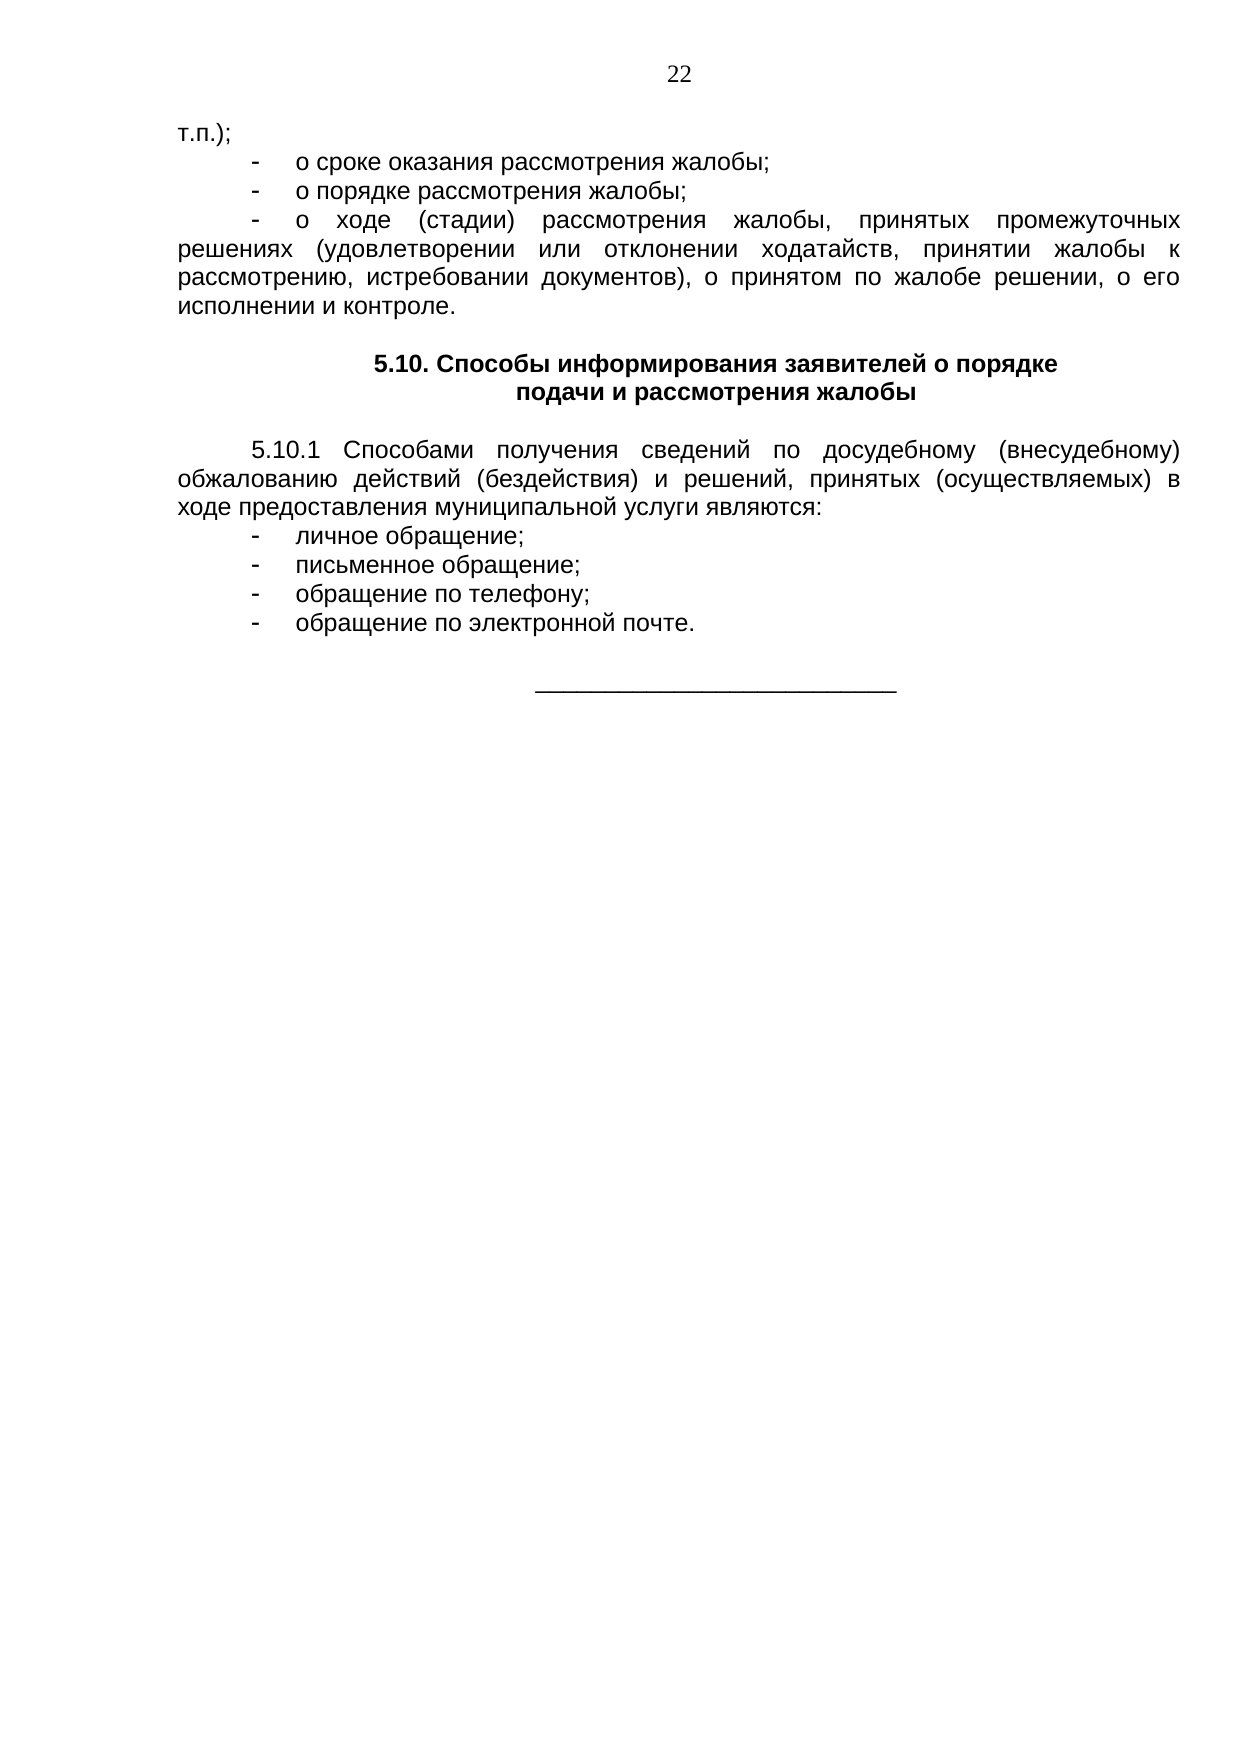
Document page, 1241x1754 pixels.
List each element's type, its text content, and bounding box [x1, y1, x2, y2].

text __________________________ [177, 665, 1181, 694]
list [177, 118, 1181, 147]
list о порядке рассмотрения жалобы; [177, 176, 1181, 205]
list личное обращение; [177, 521, 1181, 550]
text подачи и рассмотрения жалобы [177, 377, 1181, 406]
list обращение по электронной почте. [177, 608, 1181, 636]
list о ходе (стадии) рассмотрения жалобы, принятых промежуточных решениях (удовлетворении или отклонении ходатайств, принятии жалобы к рассмотрению, истребовании документов), о принятом по жалобе решении, о его исполнении и контроле. [177, 205, 1181, 320]
text 5.10. Способы информирования заявителей о порядке [177, 348, 1181, 377]
list о сроке оказания рассмотрения жалобы; [177, 147, 1181, 176]
text 5.10.1 Способами получения сведений по досудебному (внесудебному) обжалованию действий (бездействия) и решений, принятых (осуществляемых) в ходе предоставления муниципальной услуги являются: [177, 435, 1181, 521]
list письменное обращение; [177, 550, 1181, 579]
list обращение по телефону; [177, 579, 1181, 608]
